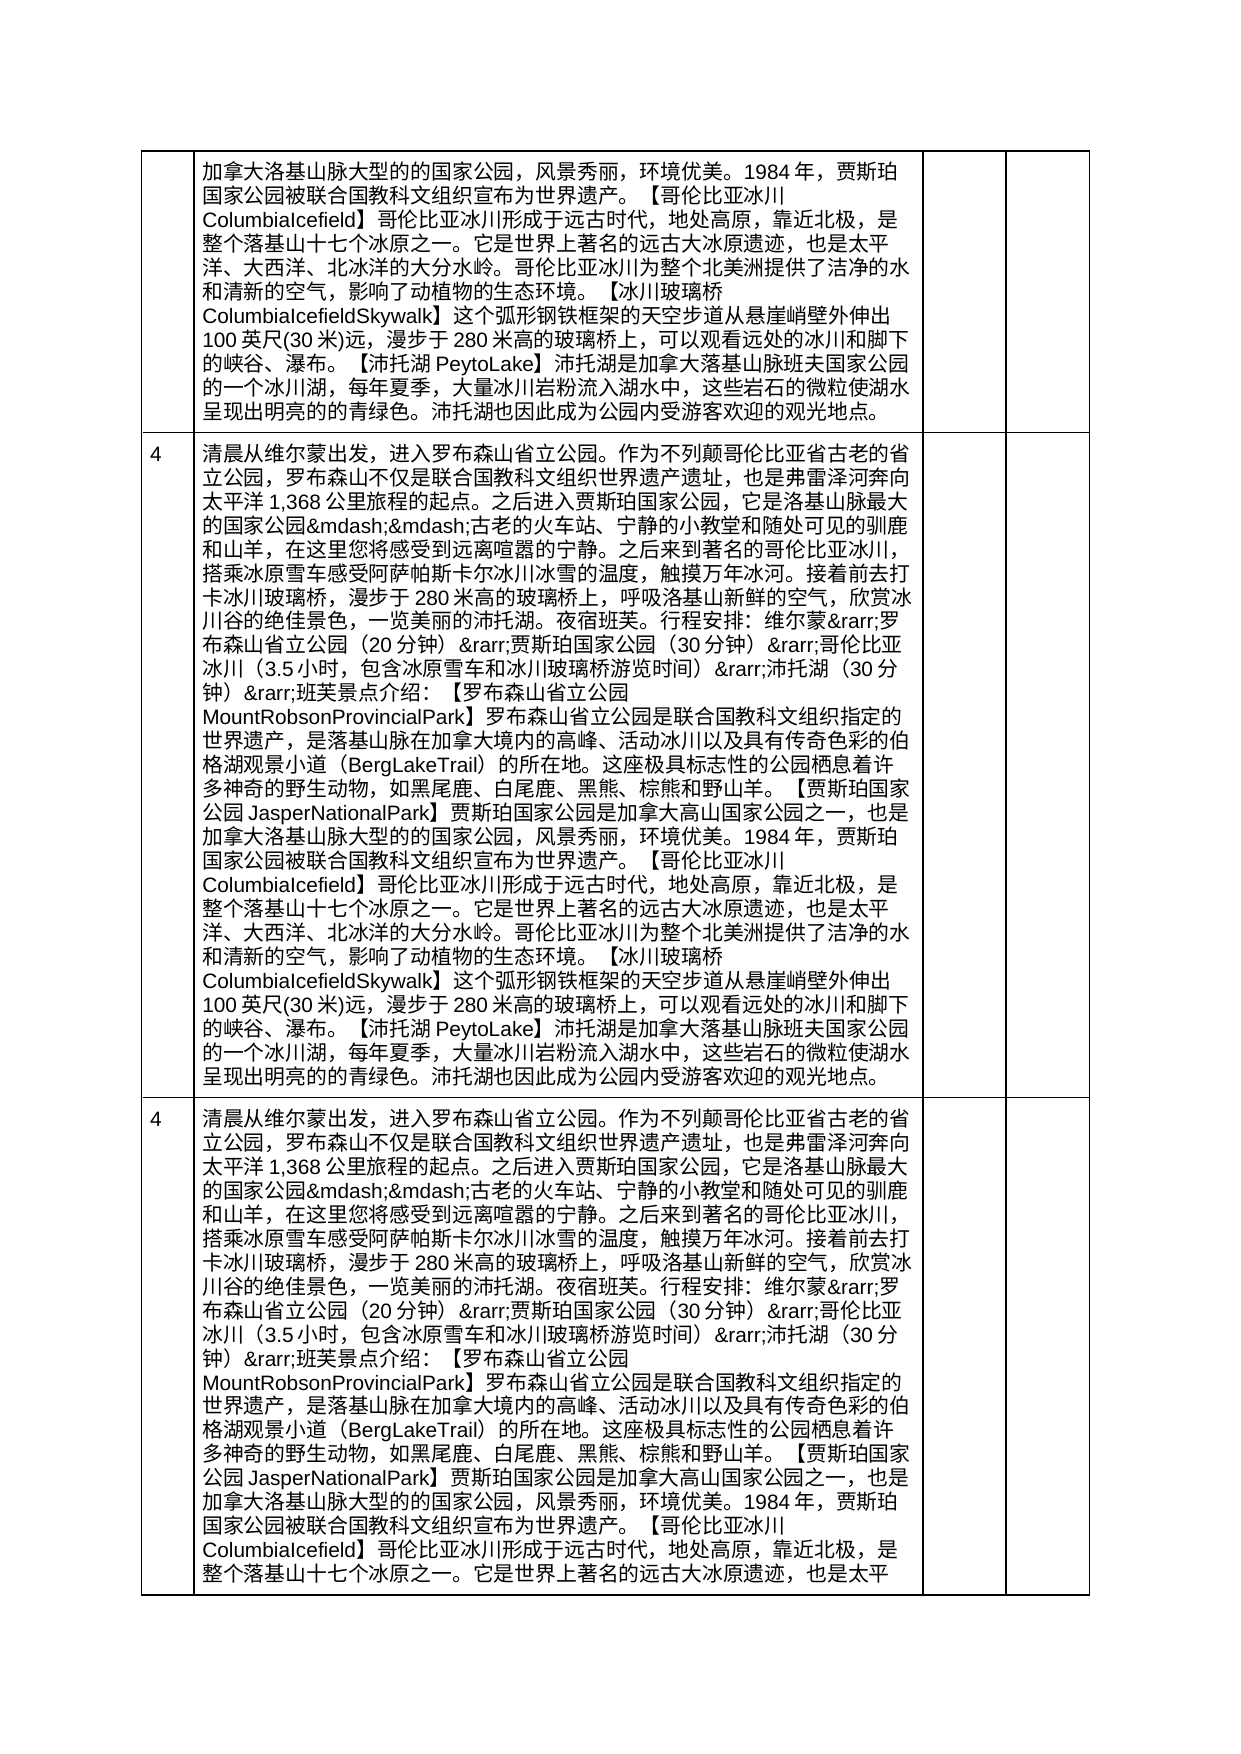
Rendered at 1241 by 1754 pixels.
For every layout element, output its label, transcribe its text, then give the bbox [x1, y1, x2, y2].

table_cell [924, 152, 1005, 432]
table_cell 4 [142, 152, 193, 432]
table_cell 4 [142, 433, 193, 1097]
table_cell [1007, 433, 1089, 1097]
table_cell [924, 433, 1005, 1097]
table_cell [924, 1098, 1005, 1594]
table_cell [195, 152, 922, 432]
table_cell 4 [142, 1098, 193, 1594]
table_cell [195, 1098, 922, 1594]
table_cell [1007, 152, 1089, 432]
table_cell [1007, 1098, 1089, 1594]
